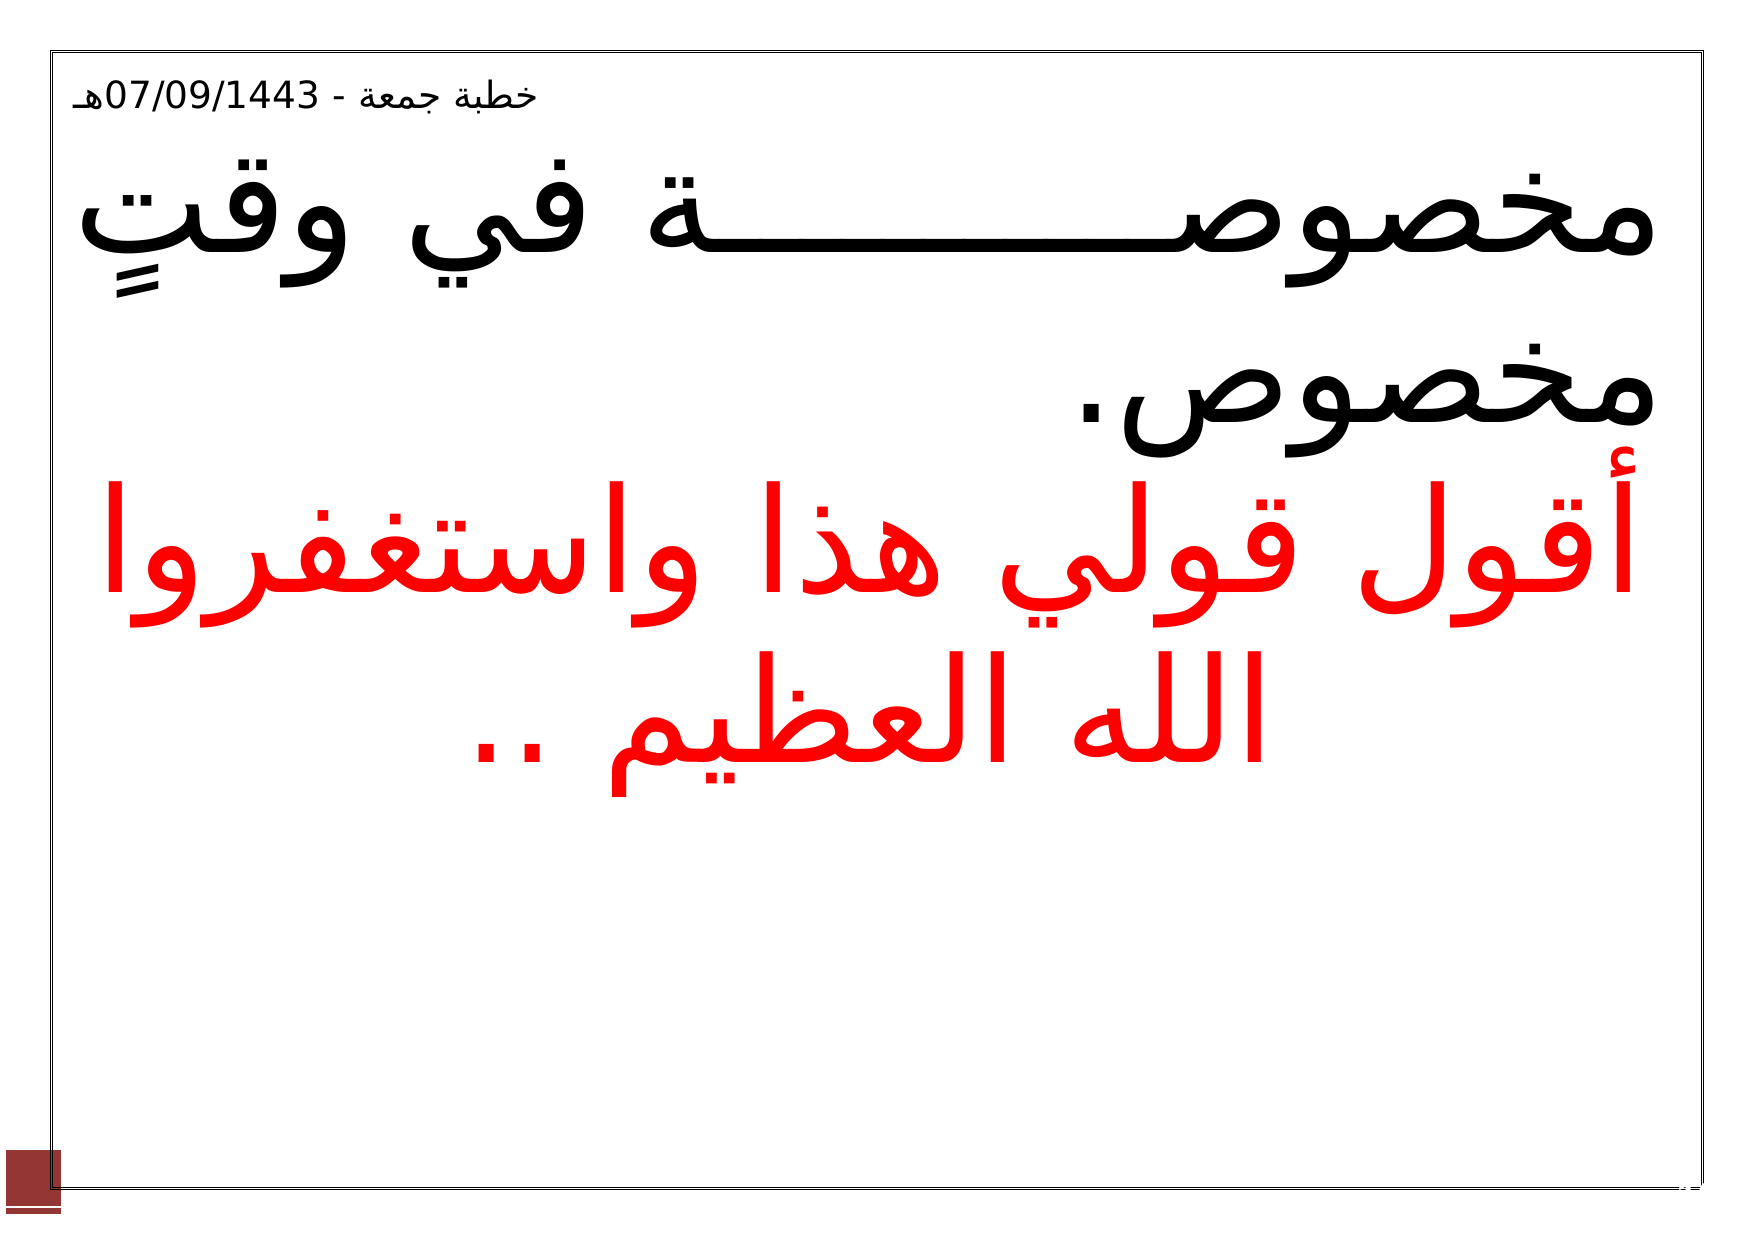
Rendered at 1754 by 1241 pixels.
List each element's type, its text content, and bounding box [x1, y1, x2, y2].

text وهي حق واجب في مال مخصوص لطائفةٍ مخصوصة في وقتٍ مخصوص. [74, 117, 1665, 457]
text أقول قولي هذا واستغفروا الله العظيم .. [74, 457, 1665, 797]
